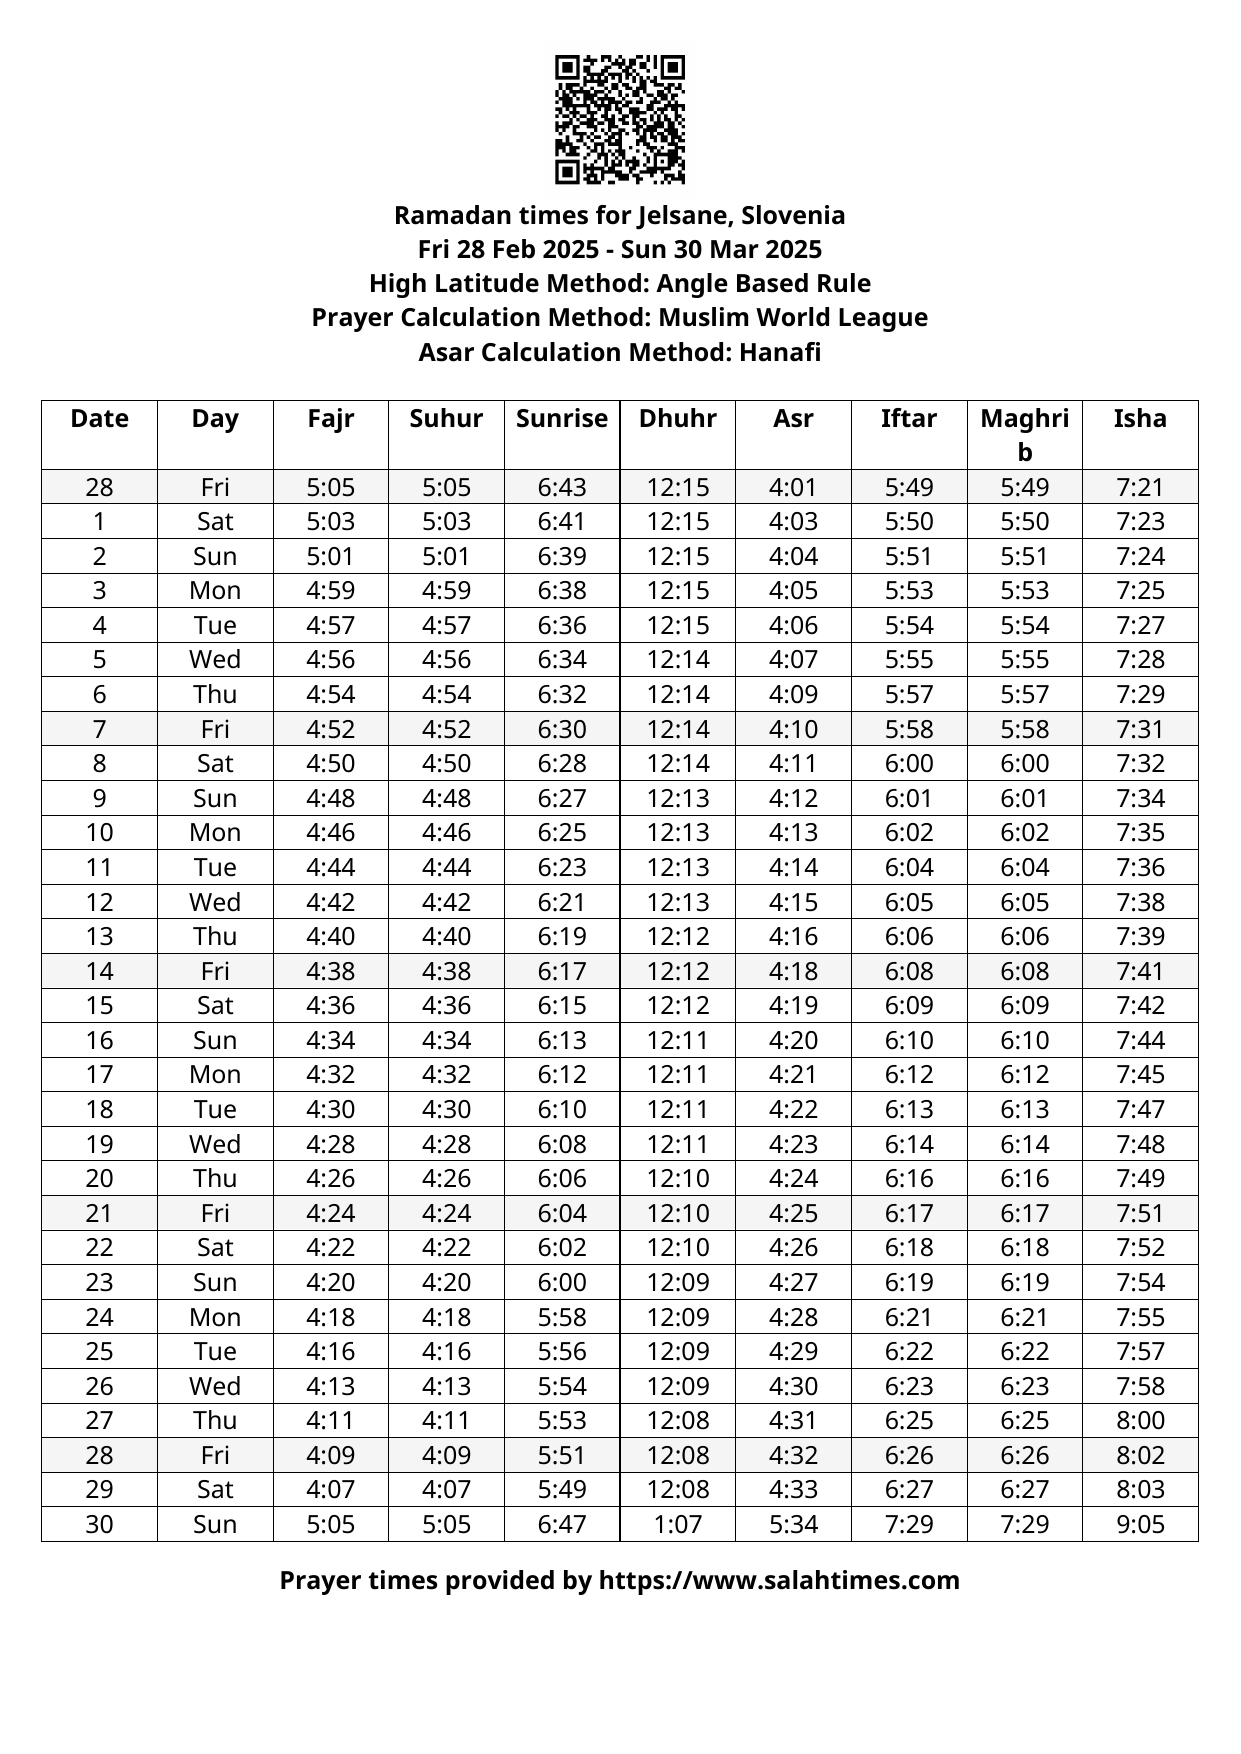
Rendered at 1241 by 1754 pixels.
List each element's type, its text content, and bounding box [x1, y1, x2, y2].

text Asar Calculation Method: Hanafi [42, 334, 1198, 368]
table_cell 4:16 [389, 1334, 504, 1368]
table_cell 7:58 [1083, 1369, 1198, 1402]
table_cell 4:16 [736, 919, 851, 953]
table_cell 4:52 [389, 712, 504, 745]
table_cell 17 [42, 1058, 157, 1091]
table_cell 6:13 [852, 1092, 967, 1126]
table_cell 5:49 [852, 470, 967, 503]
table_cell 4:07 [736, 643, 851, 676]
table_cell 4:28 [389, 1127, 504, 1160]
table_header Maghrib [968, 401, 1082, 469]
table_cell 6:02 [505, 1231, 619, 1264]
table_cell 5:51 [852, 539, 967, 572]
table_cell 12:08 [621, 1404, 735, 1437]
table_header Suhur [389, 401, 504, 469]
table_cell 4:25 [736, 1196, 851, 1229]
table_cell 7:44 [1083, 1023, 1198, 1057]
table_cell 6:25 [505, 816, 619, 849]
table_cell 5:05 [389, 470, 504, 503]
table_cell 4:32 [389, 1058, 504, 1091]
table_cell 5:49 [505, 1473, 619, 1506]
table_cell Fri [158, 1196, 273, 1229]
table_cell 6:28 [505, 746, 619, 780]
table_cell 6:16 [852, 1161, 967, 1195]
table_cell 4:12 [736, 781, 851, 814]
table_cell 6:08 [505, 1127, 619, 1160]
table_cell 4:40 [389, 919, 504, 953]
table_cell 4:20 [736, 1023, 851, 1057]
table_cell 12:10 [621, 1161, 735, 1195]
table_cell 4:10 [736, 712, 851, 745]
table_cell 4:48 [274, 781, 388, 814]
table_cell 12:10 [621, 1231, 735, 1264]
table_cell 6:00 [505, 1265, 619, 1299]
table_cell 7:41 [1083, 954, 1198, 987]
table_cell 11 [42, 850, 157, 884]
table_cell 4:26 [274, 1161, 388, 1195]
table_cell Thu [158, 1161, 273, 1195]
table_cell 6:43 [505, 470, 619, 503]
table_cell 6 [42, 677, 157, 711]
table_cell 4:14 [736, 850, 851, 884]
table_cell Tue [158, 850, 273, 884]
table_cell 6:36 [505, 608, 619, 642]
table_cell 5:58 [852, 712, 967, 745]
table_cell 23 [42, 1265, 157, 1299]
table_cell 6:18 [852, 1231, 967, 1264]
table_cell 6:16 [968, 1161, 1082, 1195]
table_cell 4:42 [274, 885, 388, 918]
table_cell 4 [42, 608, 157, 642]
table_cell 5:56 [505, 1334, 619, 1368]
table_cell 4:30 [274, 1092, 388, 1126]
table_cell 4:38 [274, 954, 388, 987]
table_cell 6:01 [968, 781, 1082, 814]
table_cell 4:59 [389, 574, 504, 607]
table_cell 5:53 [852, 574, 967, 607]
table_cell 6:00 [968, 746, 1082, 780]
table_cell 6:23 [505, 850, 619, 884]
table_cell 7:28 [1083, 643, 1198, 676]
table_cell 5 [42, 643, 157, 676]
table_cell 5:34 [736, 1507, 851, 1541]
table_cell 12:13 [621, 781, 735, 814]
table_cell 12:12 [621, 919, 735, 953]
table_cell Fri [158, 954, 273, 987]
table_cell 6:17 [505, 954, 619, 987]
table_cell 4:09 [274, 1438, 388, 1472]
table_cell 5:57 [852, 677, 967, 711]
table_cell 7:23 [1083, 504, 1198, 538]
table_cell 4:19 [736, 989, 851, 1022]
table_cell 29 [42, 1473, 157, 1506]
table_cell 6:18 [968, 1231, 1082, 1264]
table_cell 26 [42, 1369, 157, 1402]
table_cell 7:52 [1083, 1231, 1198, 1264]
table_cell Sun [158, 1265, 273, 1299]
table_cell 6:39 [505, 539, 619, 572]
text Prayer Calculation Method: Muslim World League [42, 300, 1198, 334]
table_cell Sat [158, 989, 273, 1022]
table_cell 5:51 [968, 539, 1082, 572]
table_cell 7:27 [1083, 608, 1198, 642]
table_cell 24 [42, 1300, 157, 1333]
table_cell 4:11 [736, 746, 851, 780]
table_cell 12:15 [621, 574, 735, 607]
table_cell 12:15 [621, 539, 735, 572]
table_cell 6:12 [505, 1058, 619, 1091]
table_cell 22 [42, 1231, 157, 1264]
table_cell 12:12 [621, 989, 735, 1022]
table_cell 7:24 [1083, 539, 1198, 572]
table_cell 12:11 [621, 1023, 735, 1057]
table_cell 12 [42, 885, 157, 918]
table_cell 12:15 [621, 470, 735, 503]
table_cell 6:13 [505, 1023, 619, 1057]
table_cell 7:35 [1083, 816, 1198, 849]
table_cell Tue [158, 608, 273, 642]
table_cell 12:11 [621, 1058, 735, 1091]
table_cell 4:22 [389, 1231, 504, 1264]
table_cell 5:05 [389, 1507, 504, 1541]
table_cell 6:21 [968, 1300, 1082, 1333]
table_cell Fri [158, 470, 273, 503]
table_cell Thu [158, 677, 273, 711]
table_cell 6:05 [852, 885, 967, 918]
table_cell 4:31 [736, 1404, 851, 1437]
table_cell 6:19 [852, 1265, 967, 1299]
table_cell 5:53 [968, 574, 1082, 607]
table_cell 4:32 [274, 1058, 388, 1091]
table_cell 12:09 [621, 1300, 735, 1333]
table_cell 6:15 [505, 989, 619, 1022]
table_cell Tue [158, 1334, 273, 1368]
table_cell Fri [158, 712, 273, 745]
table_cell 7:21 [1083, 470, 1198, 503]
table_cell 6:13 [968, 1092, 1082, 1126]
table_cell 6:02 [968, 816, 1082, 849]
table_cell 12:14 [621, 712, 735, 745]
table_cell 5:01 [274, 539, 388, 572]
table_cell 4:34 [389, 1023, 504, 1057]
table_cell 6:17 [968, 1196, 1082, 1229]
table_cell 4:22 [274, 1231, 388, 1264]
table_cell 7:31 [1083, 712, 1198, 745]
table_header Dhuhr [621, 401, 735, 469]
table_cell 12:10 [621, 1196, 735, 1229]
table_cell 5:05 [274, 1507, 388, 1541]
table_header Asr [736, 401, 851, 469]
table_cell 4:32 [736, 1438, 851, 1472]
table_cell 7:34 [1083, 781, 1198, 814]
table_cell Sun [158, 1507, 273, 1541]
table_cell 6:19 [968, 1265, 1082, 1299]
table_cell 4:09 [389, 1438, 504, 1472]
table_cell 4:28 [274, 1127, 388, 1160]
text Ramadan times for Jelsane, Slovenia [42, 198, 1198, 232]
table_cell 12:09 [621, 1265, 735, 1299]
table_cell 5:03 [389, 504, 504, 538]
table_cell 4:05 [736, 574, 851, 607]
table_cell 6:04 [505, 1196, 619, 1229]
table_cell 1:07 [621, 1507, 735, 1541]
table_cell 20 [42, 1161, 157, 1195]
table_cell 19 [42, 1127, 157, 1160]
table_cell 5:57 [968, 677, 1082, 711]
table_cell 7:29 [968, 1507, 1082, 1541]
table_cell 6:10 [505, 1092, 619, 1126]
table_cell 6:14 [968, 1127, 1082, 1160]
table_header Iftar [852, 401, 967, 469]
table_cell 6:08 [968, 954, 1082, 987]
table_cell 4:24 [274, 1196, 388, 1229]
table_cell 4:22 [736, 1092, 851, 1126]
table_cell Thu [158, 919, 273, 953]
table_cell 7:47 [1083, 1092, 1198, 1126]
table_cell 4:28 [736, 1300, 851, 1333]
table_cell 4:23 [736, 1127, 851, 1160]
table_cell 28 [42, 1438, 157, 1472]
table_cell 14 [42, 954, 157, 987]
table_cell 12:13 [621, 850, 735, 884]
table_cell 6:08 [852, 954, 967, 987]
table_cell Wed [158, 1369, 273, 1402]
table_cell 4:13 [274, 1369, 388, 1402]
text Fri 28 Feb 2025 - Sun 30 Mar 2025 [42, 232, 1198, 266]
table_cell 6:09 [968, 989, 1082, 1022]
table_cell 5:58 [505, 1300, 619, 1333]
table_cell 6:14 [852, 1127, 967, 1160]
table_cell 12:08 [621, 1473, 735, 1506]
table_cell 4:24 [389, 1196, 504, 1229]
table_cell Sat [158, 504, 273, 538]
table_cell 5:50 [852, 504, 967, 538]
table_cell 6:22 [968, 1334, 1082, 1368]
table_cell 5:50 [968, 504, 1082, 538]
table_cell Wed [158, 643, 273, 676]
table_cell 4:44 [274, 850, 388, 884]
table_cell 4:20 [274, 1265, 388, 1299]
table_cell 12:08 [621, 1438, 735, 1472]
table_header Day [158, 401, 273, 469]
table_cell 2 [42, 539, 157, 572]
picture [542, 41, 699, 198]
table_cell 12:12 [621, 954, 735, 987]
table_cell 5:53 [505, 1404, 619, 1437]
table_cell 6:10 [852, 1023, 967, 1057]
table_cell 18 [42, 1092, 157, 1126]
table_cell 4:01 [736, 470, 851, 503]
table_cell 4:04 [736, 539, 851, 572]
table_cell 28 [42, 470, 157, 503]
table_cell 4:18 [274, 1300, 388, 1333]
table_cell 4:46 [389, 816, 504, 849]
table_cell 7:57 [1083, 1334, 1198, 1368]
table_cell 4:50 [274, 746, 388, 780]
table_cell 6:47 [505, 1507, 619, 1541]
table_cell 7:45 [1083, 1058, 1198, 1091]
table_cell 4:36 [274, 989, 388, 1022]
table_header Sunrise [505, 401, 619, 469]
table_cell 1 [42, 504, 157, 538]
table_cell 10 [42, 816, 157, 849]
table_cell 4:50 [389, 746, 504, 780]
table_cell Mon [158, 574, 273, 607]
table_cell 15 [42, 989, 157, 1022]
table_cell 4:11 [274, 1404, 388, 1437]
table_cell Tue [158, 1092, 273, 1126]
table_cell 4:03 [736, 504, 851, 538]
table_cell 7:42 [1083, 989, 1198, 1022]
table_cell 4:54 [274, 677, 388, 711]
table_cell 6:21 [852, 1300, 967, 1333]
table_cell 4:40 [274, 919, 388, 953]
table_cell Sat [158, 1473, 273, 1506]
table_cell 4:29 [736, 1334, 851, 1368]
table_cell 6:19 [505, 919, 619, 953]
table_header Fajr [274, 401, 388, 469]
text Prayer times provided by https://www.salahtimes.com [42, 1563, 1198, 1597]
table_cell 12:14 [621, 643, 735, 676]
table_cell 7:38 [1083, 885, 1198, 918]
table_cell 21 [42, 1196, 157, 1229]
table_cell 12:15 [621, 504, 735, 538]
table_cell 4:26 [736, 1231, 851, 1264]
table_cell 6:38 [505, 574, 619, 607]
table_cell 6:01 [852, 781, 967, 814]
table_cell 7:54 [1083, 1265, 1198, 1299]
table_cell 7:25 [1083, 574, 1198, 607]
table_cell 6:34 [505, 643, 619, 676]
table_cell 4:34 [274, 1023, 388, 1057]
table_cell 7:39 [1083, 919, 1198, 953]
table_cell 6:02 [852, 816, 967, 849]
table_cell 4:18 [389, 1300, 504, 1333]
table_cell 4:07 [274, 1473, 388, 1506]
table_cell 4:30 [736, 1369, 851, 1402]
table_cell 4:54 [389, 677, 504, 711]
table_cell 6:27 [852, 1473, 967, 1506]
table_cell 4:48 [389, 781, 504, 814]
table_cell 6:25 [968, 1404, 1082, 1437]
table_cell 12:14 [621, 746, 735, 780]
table_cell Mon [158, 816, 273, 849]
table_cell 4:30 [389, 1092, 504, 1126]
table_cell 4:56 [274, 643, 388, 676]
table_cell 6:41 [505, 504, 619, 538]
table_cell 7:29 [852, 1507, 967, 1541]
table_cell 12:09 [621, 1369, 735, 1402]
table_cell 4:59 [274, 574, 388, 607]
table_cell 9:05 [1083, 1507, 1198, 1541]
table_cell 6:06 [852, 919, 967, 953]
table_cell 4:42 [389, 885, 504, 918]
table_cell Thu [158, 1404, 273, 1437]
table_cell 4:56 [389, 643, 504, 676]
table_cell Sat [158, 746, 273, 780]
table_cell 8 [42, 746, 157, 780]
table_cell 6:00 [852, 746, 967, 780]
table_cell 16 [42, 1023, 157, 1057]
table_cell 12:14 [621, 677, 735, 711]
table_cell 6:26 [968, 1438, 1082, 1472]
table_cell 5:03 [274, 504, 388, 538]
table_cell 8:03 [1083, 1473, 1198, 1506]
table_cell 7:51 [1083, 1196, 1198, 1229]
table_cell 12:11 [621, 1092, 735, 1126]
table_cell 4:18 [736, 954, 851, 987]
table_header Date [42, 401, 157, 469]
table_cell Fri [158, 1438, 273, 1472]
table_cell 6:30 [505, 712, 619, 745]
table_cell 12:13 [621, 885, 735, 918]
table_cell 6:06 [505, 1161, 619, 1195]
table_cell 6:17 [852, 1196, 967, 1229]
table_cell 12:13 [621, 816, 735, 849]
table_cell 7:49 [1083, 1161, 1198, 1195]
table_cell 4:36 [389, 989, 504, 1022]
table_cell 4:52 [274, 712, 388, 745]
table_cell 4:13 [736, 816, 851, 849]
table_cell 8:02 [1083, 1438, 1198, 1472]
table_cell 9 [42, 781, 157, 814]
table_cell 5:58 [968, 712, 1082, 745]
table_cell 4:20 [389, 1265, 504, 1299]
table_cell 6:12 [852, 1058, 967, 1091]
table_cell 4:57 [389, 608, 504, 642]
table_cell 4:33 [736, 1473, 851, 1506]
table_cell 12:09 [621, 1334, 735, 1368]
table_cell 4:11 [389, 1404, 504, 1437]
table_cell 30 [42, 1507, 157, 1541]
table_cell 6:23 [852, 1369, 967, 1402]
table_cell 7:48 [1083, 1127, 1198, 1160]
table_cell 6:12 [968, 1058, 1082, 1091]
table_cell 4:24 [736, 1161, 851, 1195]
table_cell 6:23 [968, 1369, 1082, 1402]
table_cell 4:57 [274, 608, 388, 642]
table_cell 4:09 [736, 677, 851, 711]
table_cell 7:55 [1083, 1300, 1198, 1333]
table_cell Mon [158, 1058, 273, 1091]
text High Latitude Method: Angle Based Rule [42, 266, 1198, 300]
table_cell 5:55 [968, 643, 1082, 676]
table_cell 6:22 [852, 1334, 967, 1368]
table_cell 12:11 [621, 1127, 735, 1160]
table_cell 7:32 [1083, 746, 1198, 780]
table_cell 4:13 [389, 1369, 504, 1402]
table_cell 25 [42, 1334, 157, 1368]
table_cell 13 [42, 919, 157, 953]
table_cell 4:27 [736, 1265, 851, 1299]
table_cell 5:01 [389, 539, 504, 572]
table_cell 4:38 [389, 954, 504, 987]
table_cell 4:16 [274, 1334, 388, 1368]
table_cell 5:49 [968, 470, 1082, 503]
table_cell Sun [158, 1023, 273, 1057]
table_cell 6:06 [968, 919, 1082, 953]
table_cell 8:00 [1083, 1404, 1198, 1437]
table_cell 27 [42, 1404, 157, 1437]
table_cell 4:06 [736, 608, 851, 642]
table_cell 5:54 [852, 608, 967, 642]
table_cell 5:54 [505, 1369, 619, 1402]
table_cell 4:15 [736, 885, 851, 918]
table_cell Sun [158, 539, 273, 572]
table_cell 6:10 [968, 1023, 1082, 1057]
table_cell 5:55 [852, 643, 967, 676]
table_cell 12:15 [621, 608, 735, 642]
table_cell Sun [158, 781, 273, 814]
table_cell 6:05 [968, 885, 1082, 918]
table_cell 6:27 [968, 1473, 1082, 1506]
table_cell 7 [42, 712, 157, 745]
table_cell 6:09 [852, 989, 967, 1022]
table_cell 6:21 [505, 885, 619, 918]
table_cell 6:04 [968, 850, 1082, 884]
table_cell 5:54 [968, 608, 1082, 642]
table_cell 4:07 [389, 1473, 504, 1506]
table_cell Mon [158, 1300, 273, 1333]
table_cell 4:44 [389, 850, 504, 884]
table_cell 3 [42, 574, 157, 607]
table_cell Wed [158, 885, 273, 918]
table_cell 4:46 [274, 816, 388, 849]
table_cell 6:25 [852, 1404, 967, 1437]
table_header Isha [1083, 401, 1198, 469]
table_cell 4:21 [736, 1058, 851, 1091]
table_cell 6:26 [852, 1438, 967, 1472]
table_cell 7:36 [1083, 850, 1198, 884]
table_cell 6:27 [505, 781, 619, 814]
table_cell 7:29 [1083, 677, 1198, 711]
table_cell 5:05 [274, 470, 388, 503]
table_cell 6:32 [505, 677, 619, 711]
table_cell 6:04 [852, 850, 967, 884]
table_cell 4:26 [389, 1161, 504, 1195]
table_cell Wed [158, 1127, 273, 1160]
table_cell Sat [158, 1231, 273, 1264]
table_cell 5:51 [505, 1438, 619, 1472]
